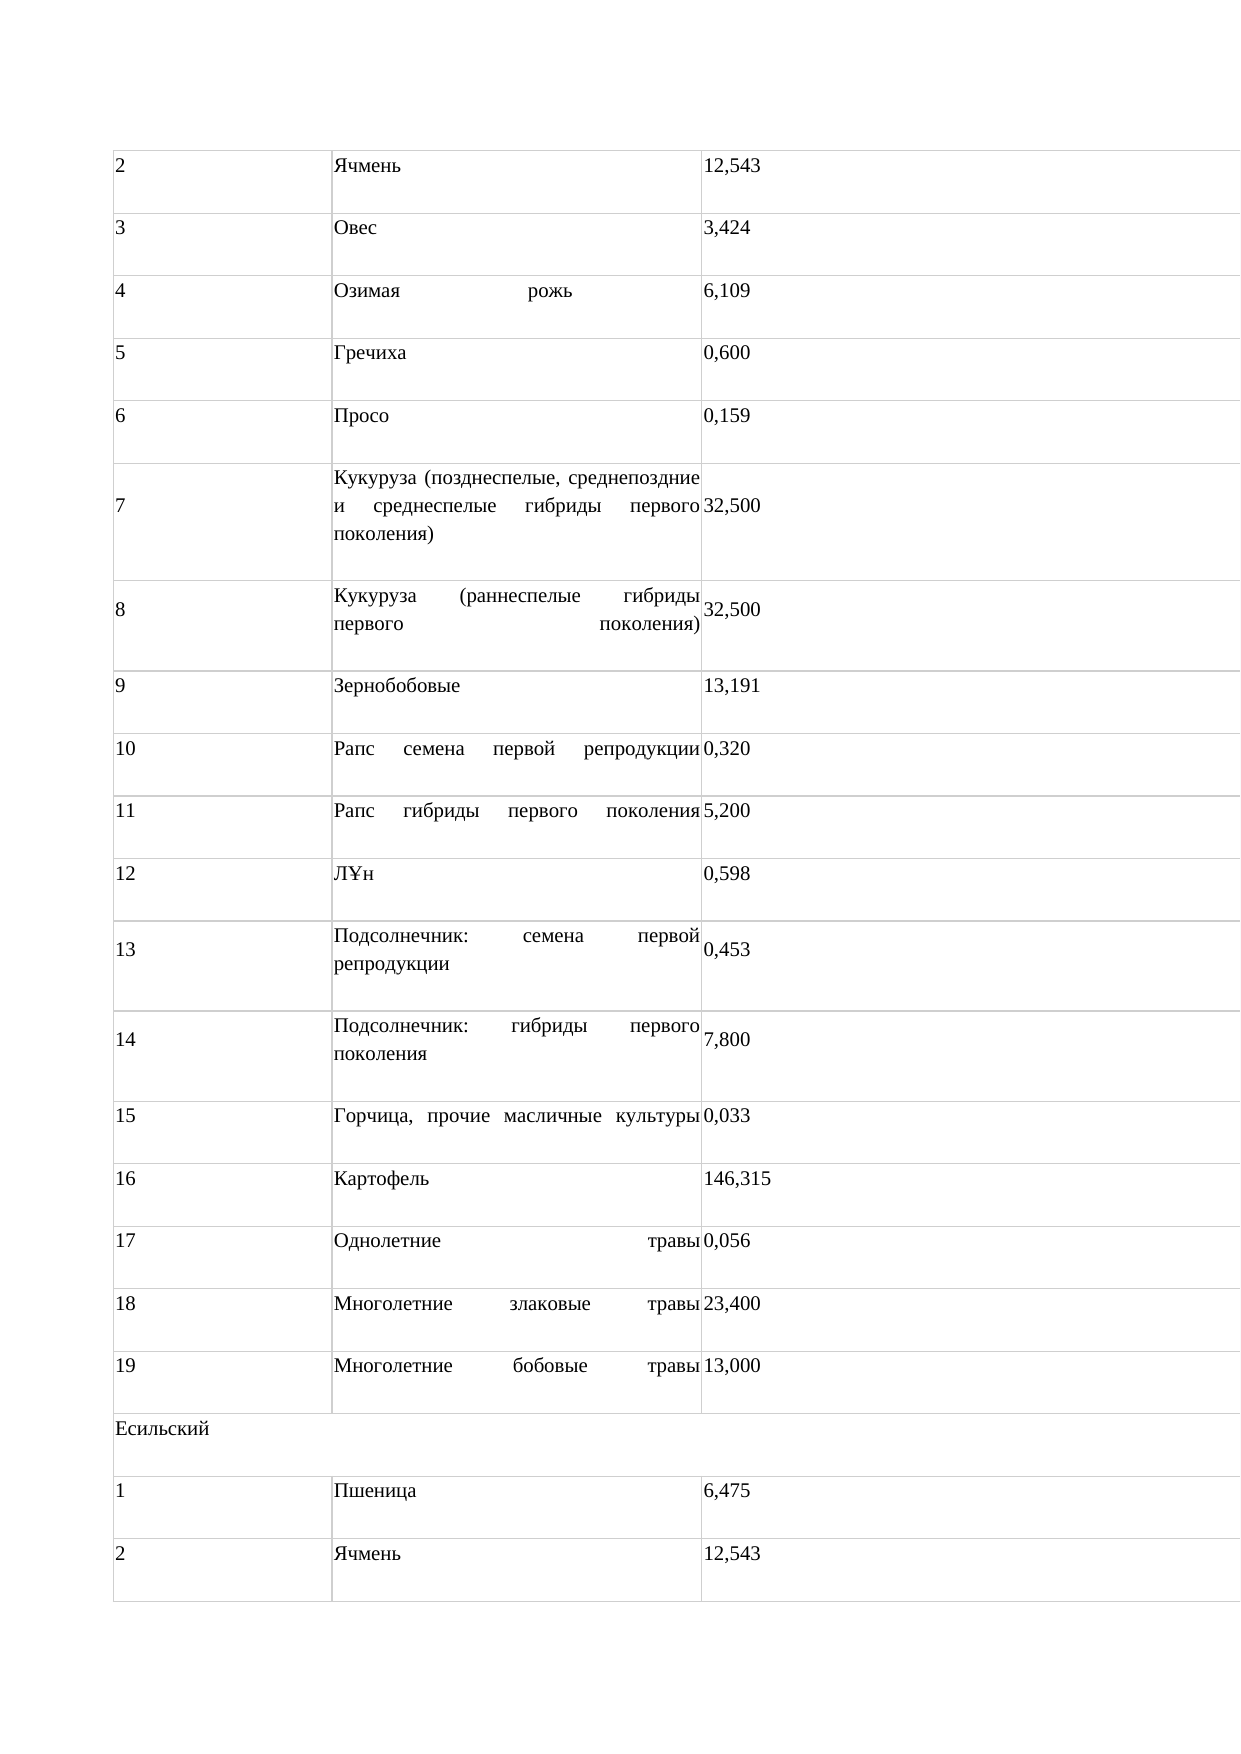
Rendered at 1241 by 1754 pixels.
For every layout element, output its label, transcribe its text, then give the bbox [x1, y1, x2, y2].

table_cell 0,598 [702, 859, 1240, 920]
table_cell 3,424 [702, 214, 1240, 275]
table_cell Рапс гибриды первого поколения [333, 797, 701, 858]
table_cell Многолетние бобовые травы [333, 1352, 701, 1413]
table_cell Гречиха [333, 339, 701, 400]
table_cell 0,600 [702, 339, 1240, 400]
table_cell 16 [114, 1164, 331, 1226]
table_cell 6,475 [702, 1477, 1240, 1538]
table_cell Подсолнечник: гибриды первого поколения [333, 1012, 701, 1101]
table_cell 17 [114, 1227, 331, 1288]
table_cell Ячмень [333, 1539, 701, 1601]
table_cell 13,191 [702, 672, 1240, 733]
table_cell Однолетние травы [333, 1227, 701, 1288]
table_cell 12,543 [702, 151, 1240, 212]
table_cell Горчица, прочие масличные культуры [333, 1102, 701, 1163]
table_cell 1 [114, 1477, 331, 1538]
table_cell 0,056 [702, 1227, 1240, 1288]
table_cell 5 [114, 339, 331, 400]
table_cell 0,320 [702, 734, 1240, 795]
table_cell 2 [114, 151, 331, 212]
table_cell 23,400 [702, 1289, 1240, 1351]
table_cell 7 [114, 464, 331, 580]
table_cell Зернобобовые [333, 672, 701, 733]
table_cell 32,500 [702, 464, 1240, 580]
table_cell 0,033 [702, 1102, 1240, 1163]
table_cell 19 [114, 1352, 331, 1413]
table_cell 18 [114, 1289, 331, 1351]
table_cell Кукуруза (раннеспелые гибриды первого поколения) [333, 581, 701, 670]
table_cell 7,800 [702, 1012, 1240, 1101]
table_cell 14 [114, 1012, 331, 1101]
table_cell 8 [114, 581, 331, 670]
table_cell 13 [114, 922, 331, 1010]
table_cell Озимая рожь [333, 276, 701, 337]
table_cell Кукуруза (позднеспелые, среднепоздние и среднеспелые гибриды первого поколения) [333, 464, 701, 580]
table_cell Овес [333, 214, 701, 275]
table_cell 12,543 [702, 1539, 1240, 1601]
table_cell 15 [114, 1102, 331, 1163]
table_cell 2 [114, 1539, 331, 1601]
table_cell Просо [333, 401, 701, 462]
table_cell 10 [114, 734, 331, 795]
table_cell Рапс семена первой репродукции [333, 734, 701, 795]
table_cell Подсолнечник: семена первой репродукции [333, 922, 701, 1010]
table_cell 146,315 [702, 1164, 1240, 1226]
table_cell Есильский район [114, 1414, 1240, 1476]
table_cell 0,453 [702, 922, 1240, 1010]
table_cell 11 [114, 797, 331, 858]
table_cell Пшеница [333, 1477, 701, 1538]
table_cell 3 [114, 214, 331, 275]
table_cell 6,109 [702, 276, 1240, 337]
table_cell 6 [114, 401, 331, 462]
table_cell 12 [114, 859, 331, 920]
table_cell Картофель [333, 1164, 701, 1226]
table_cell 32,500 [702, 581, 1240, 670]
table_cell 13,000 [702, 1352, 1240, 1413]
table_cell Ячмень [333, 151, 701, 212]
table_cell 9 [114, 672, 331, 733]
table_cell Многолетние злаковые травы [333, 1289, 701, 1351]
table_cell 4 [114, 276, 331, 337]
table_cell ЛҰн [333, 859, 701, 920]
table_cell 5,200 [702, 797, 1240, 858]
table_cell 0,159 [702, 401, 1240, 462]
